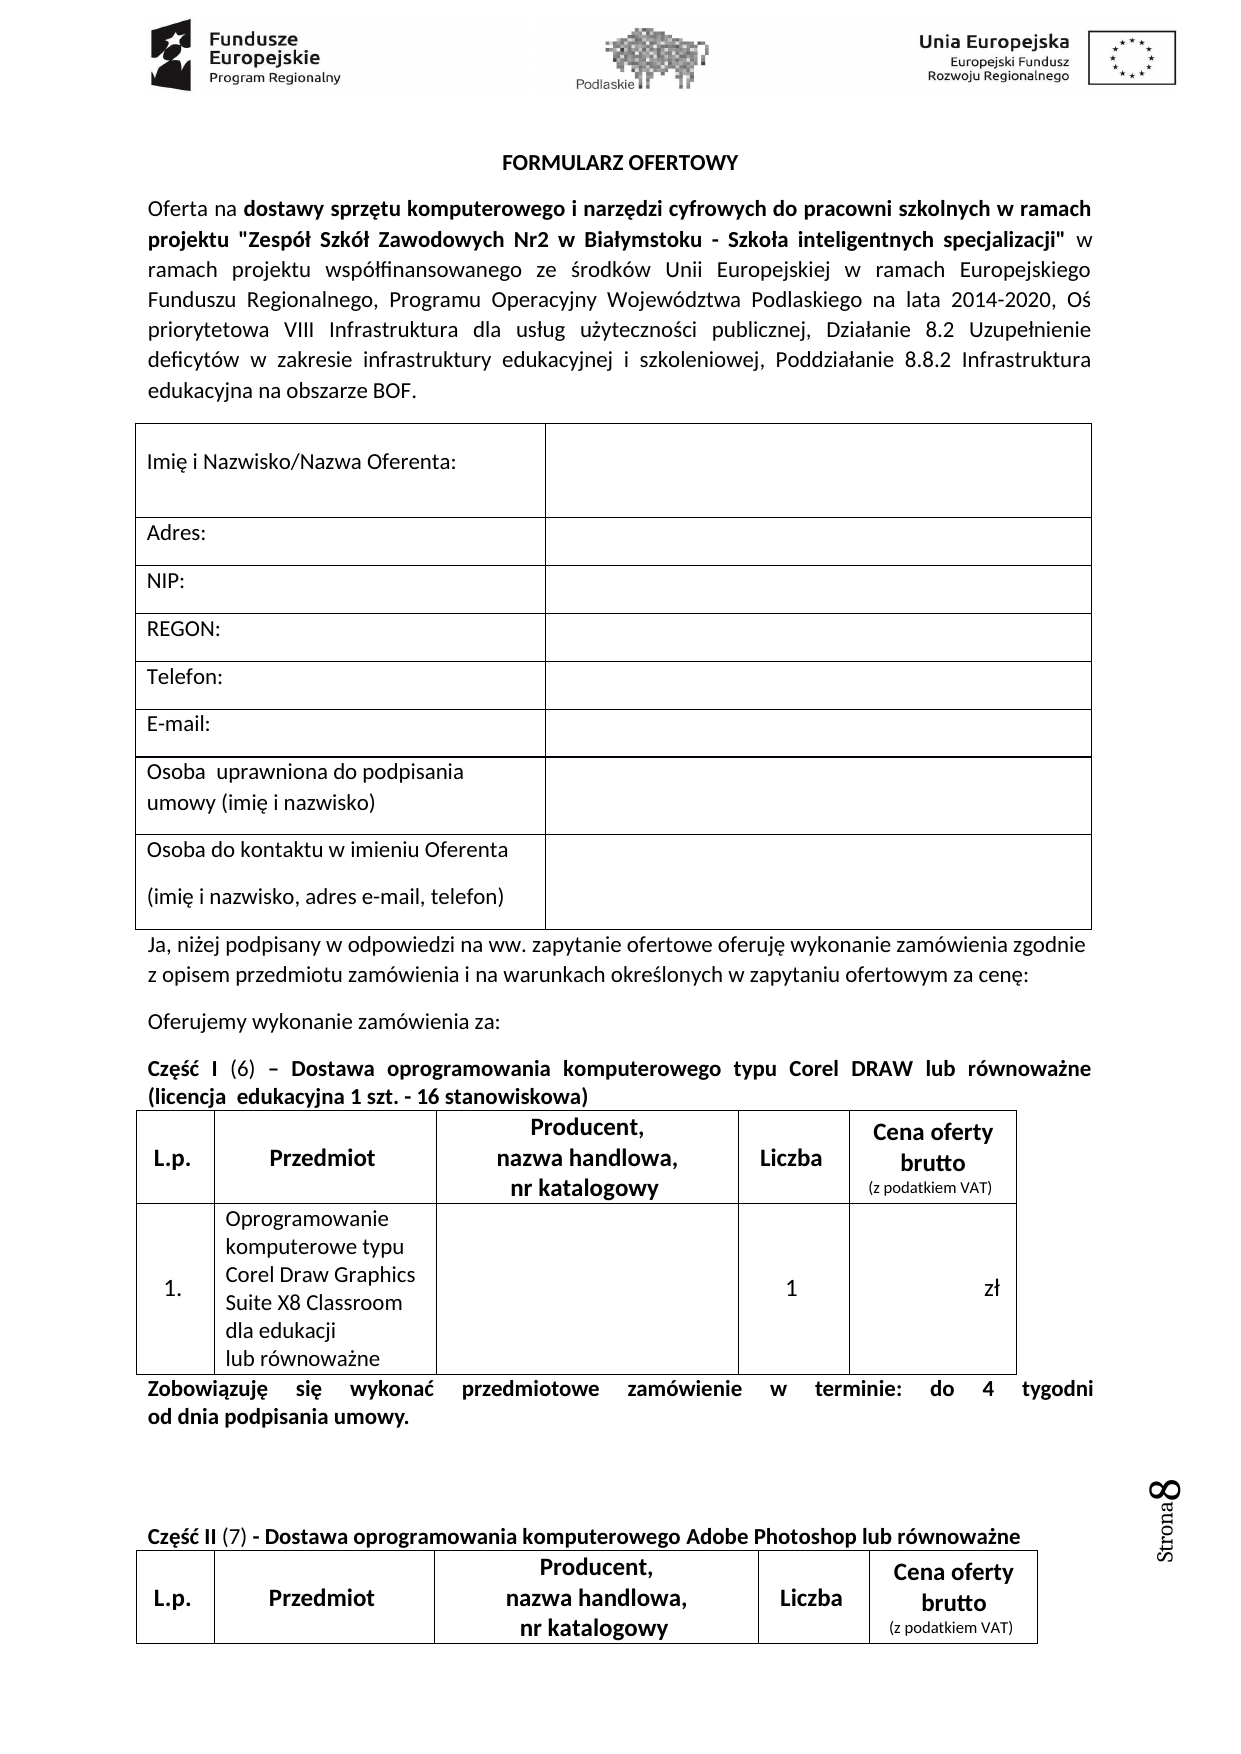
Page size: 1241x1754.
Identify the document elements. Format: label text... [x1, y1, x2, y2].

table_cell [437, 1204, 738, 1373]
table_header Przedmiot [215, 1551, 434, 1643]
table_cell 1 [739, 1204, 849, 1373]
text Część I (6) – Dostawa oprogramowania komputerowego typu Corel DRAW lub równoważne (licencja edukacyjna 1 szt. - 16 stanowiskowa) [148, 1054, 1093, 1110]
text Oferta na dostawy sprzętu komputerowego i narzędzi cyfrowych do pracowni szkolnych w ramach projektu "Zespół Szkół Zawodowych Nr2 w Białymstoku - Szkoła inteligentnych specjalizacji" w ramach projektu współfinansowanego ze środków Unii Europejskiej w ramach Europejskiego Funduszu Regionalnego, Programu Operacyjny Województwa Podlaskiego na lata 2014-2020, Oś priorytetowa VIII Infrastruktura dla usług użyteczności publicznej, Działanie 8.2 Uzupełnienie deficytów w zakresie infrastruktury edukacyjnej i szkoleniowej, Poddziałanie 8.8.2 Infrastruktura edukacyjna na obszarze BOF. [148, 194, 1093, 404]
table_header Cena oferty brutto (z podatkiem VAT) [850, 1111, 1016, 1203]
text Zobowiązuję się wykonać przedmiotowe zamówienie w terminie: do 4 tygodni od dnia podpisania umowy. [148, 1374, 1095, 1431]
text Oferujemy wykonanie zamówienia za: [148, 1007, 1093, 1035]
picture [141, 17, 1181, 94]
table_header Przedmiot [215, 1111, 436, 1203]
table_cell [546, 614, 1091, 661]
table_cell 1. [137, 1204, 214, 1373]
text Ja, niżej podpisany w odpowiedzi na ww. zapytanie ofertowe oferuję wykonanie zamówienia zgodnie z opisem przedmiotu zamówienia i na warunkach określonych w zapytaniu ofertowym za cenę: [148, 930, 1093, 988]
table_header L.p. [137, 1551, 214, 1643]
table_cell [546, 518, 1091, 565]
table_cell [546, 566, 1091, 613]
text Część II (7) - Dostawa oprogramowania komputerowego Adobe Photoshop lub równoważne [148, 1522, 1095, 1550]
table_cell NIP: [136, 566, 545, 613]
table_cell [546, 758, 1091, 834]
table_cell [546, 835, 1091, 929]
text FORMULARZ OFERTOWY [148, 148, 1093, 176]
table_cell [546, 710, 1091, 756]
table_header Producent, nazwa handlowa, nr katalogowy [435, 1551, 758, 1643]
table_header Liczba [739, 1111, 849, 1203]
table_header L.p. [137, 1111, 214, 1203]
table_cell Telefon: [136, 662, 545, 708]
table_cell REGON: [136, 614, 545, 661]
table_cell Osoba do kontaktu w imieniu Oferenta (imię i nazwisko, adres e-mail, telefon) [136, 835, 545, 929]
table_header [546, 424, 1091, 517]
table_header Producent, nazwa handlowa, nr katalogowy [437, 1111, 738, 1203]
table_cell E-mail: [136, 710, 545, 756]
table_cell zł [850, 1204, 1016, 1373]
table_header Cena oferty brutto (z podatkiem VAT) [870, 1551, 1037, 1643]
table_cell Adres: [136, 518, 545, 565]
table_header Liczba [759, 1551, 869, 1643]
table_cell Osoba uprawniona do podpisania umowy (imię i nazwisko) [136, 758, 545, 834]
table_cell Oprogramowanie komputerowe typu Corel Draw Graphics Suite X8 Classroom dla edukacji lub równoważne [215, 1204, 436, 1373]
table_cell [546, 662, 1091, 708]
table_header Imię i Nazwisko/Nazwa Oferenta: [136, 424, 545, 517]
